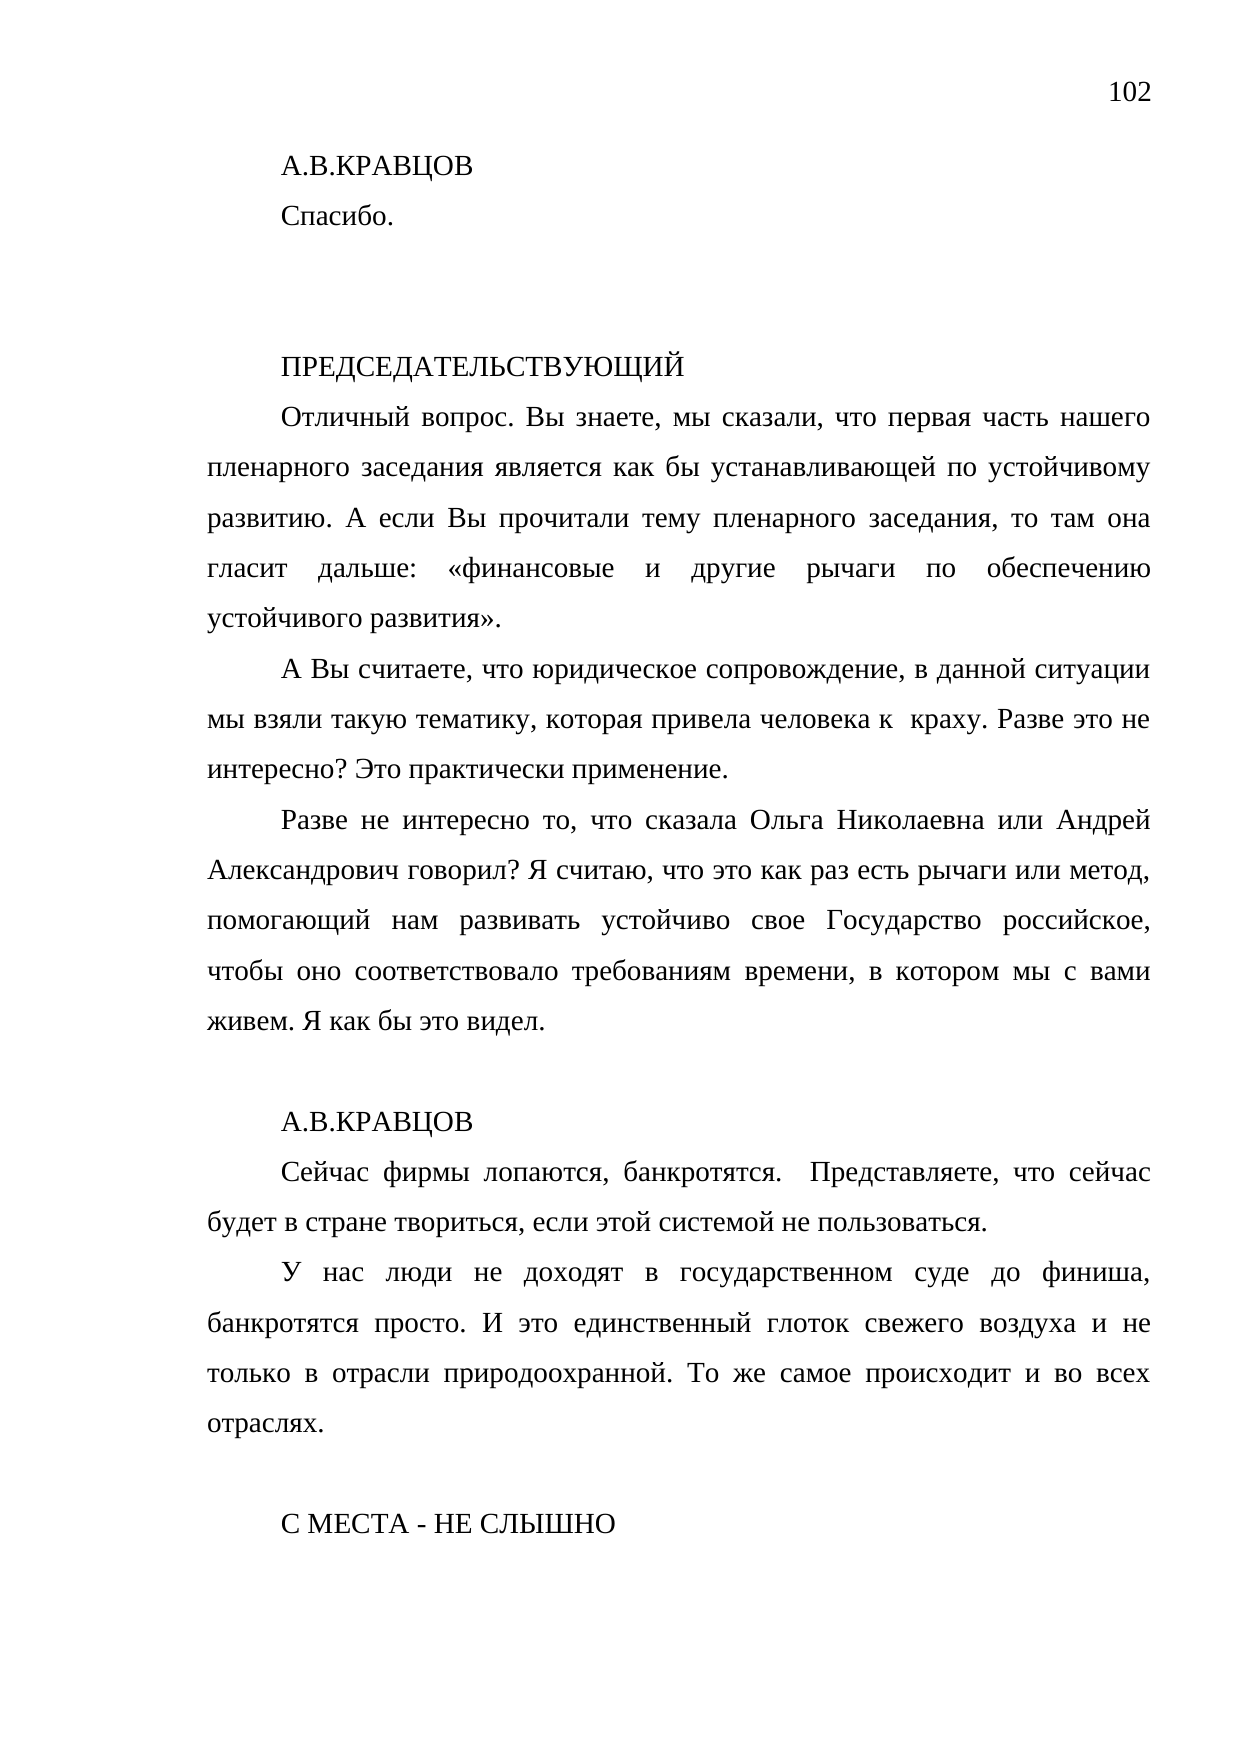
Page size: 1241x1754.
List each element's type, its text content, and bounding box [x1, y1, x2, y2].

text Разве не интересно то, что сказала Ольга Николаевна или Андрей Александрович говорил? Я считаю, что это как раз есть рычаги или метод, помогающий нам развивать устойчиво свое Государство российское, чтобы оно соответствовало требованиям времени, в котором мы с вами живем. Я как бы это видел. [207, 802, 1152, 1037]
text ПРЕДСЕДАТЕЛЬСТВУЮЩИЙ [207, 349, 1152, 382]
text А.В.КРАВЦОВ [207, 148, 1152, 181]
text С МЕСТА - НЕ СЛЫШНО [207, 1506, 1152, 1540]
text У нас люди не доходят в государственном суде до финиша, банкротятся просто. И это единственный глоток свежего воздуха и не только в отрасли природоохранной. То же самое происходит и во всех отраслях. [207, 1254, 1152, 1439]
text Отличный вопрос. Вы знаете, мы сказали, что первая часть нашего пленарного заседания является как бы устанавливающей по устойчивому развитию. А если Вы прочитали тему пленарного заседания, то там она гласит дальше: «финансовые и другие рычаги по обеспечению устойчивого развития». [207, 399, 1152, 634]
text А Вы считаете, что юридическое сопровождение, в данной ситуации мы взяли такую тематику, которая привела человека к краху. Разве это не интересно? Это практически применение. [207, 651, 1152, 785]
text Спасибо. [207, 198, 1152, 232]
text Сейчас фирмы лопаются, банкротятся. Представляете, что сейчас будет в стране твориться, если этой системой не пользоваться. [207, 1154, 1152, 1238]
text А.В.КРАВЦОВ [207, 1104, 1152, 1137]
